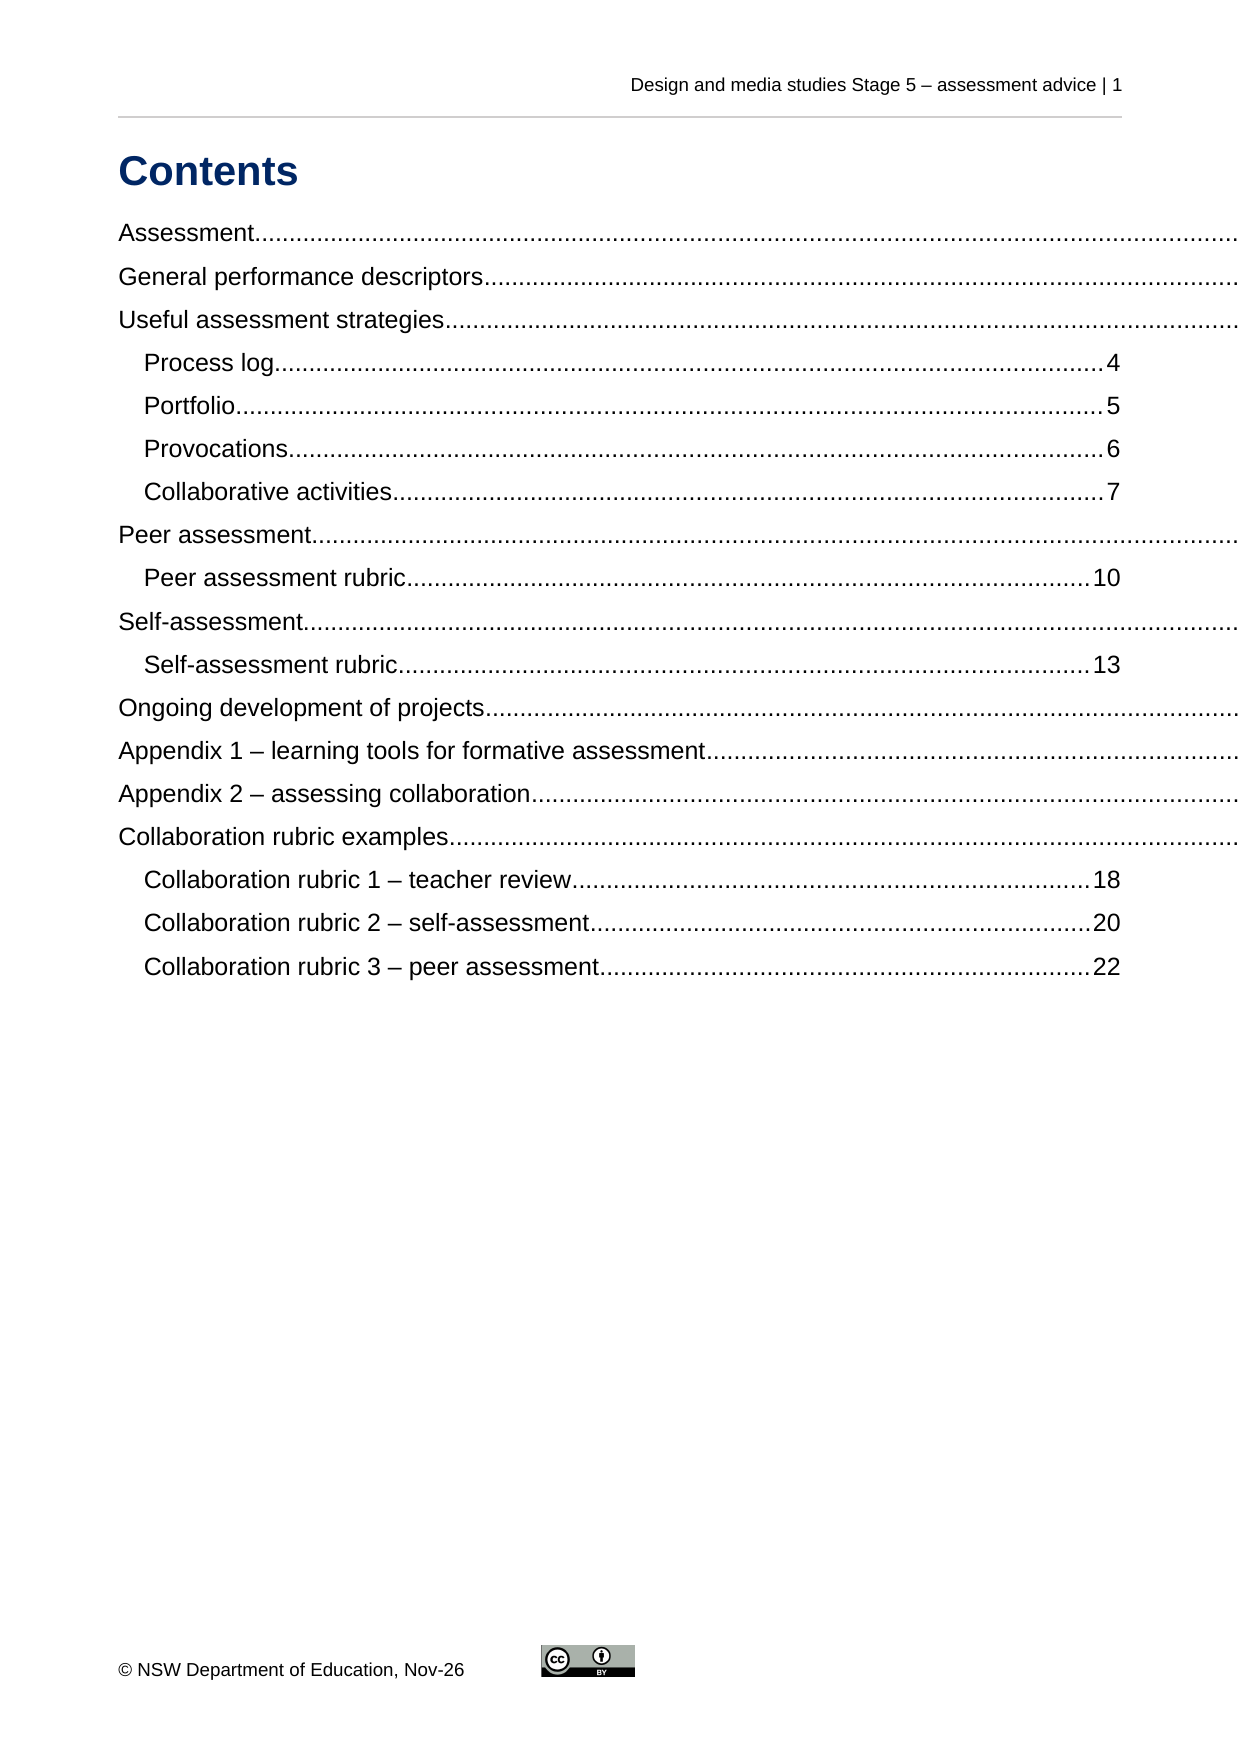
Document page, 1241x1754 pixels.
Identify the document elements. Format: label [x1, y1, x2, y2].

picture [541, 1645, 635, 1677]
